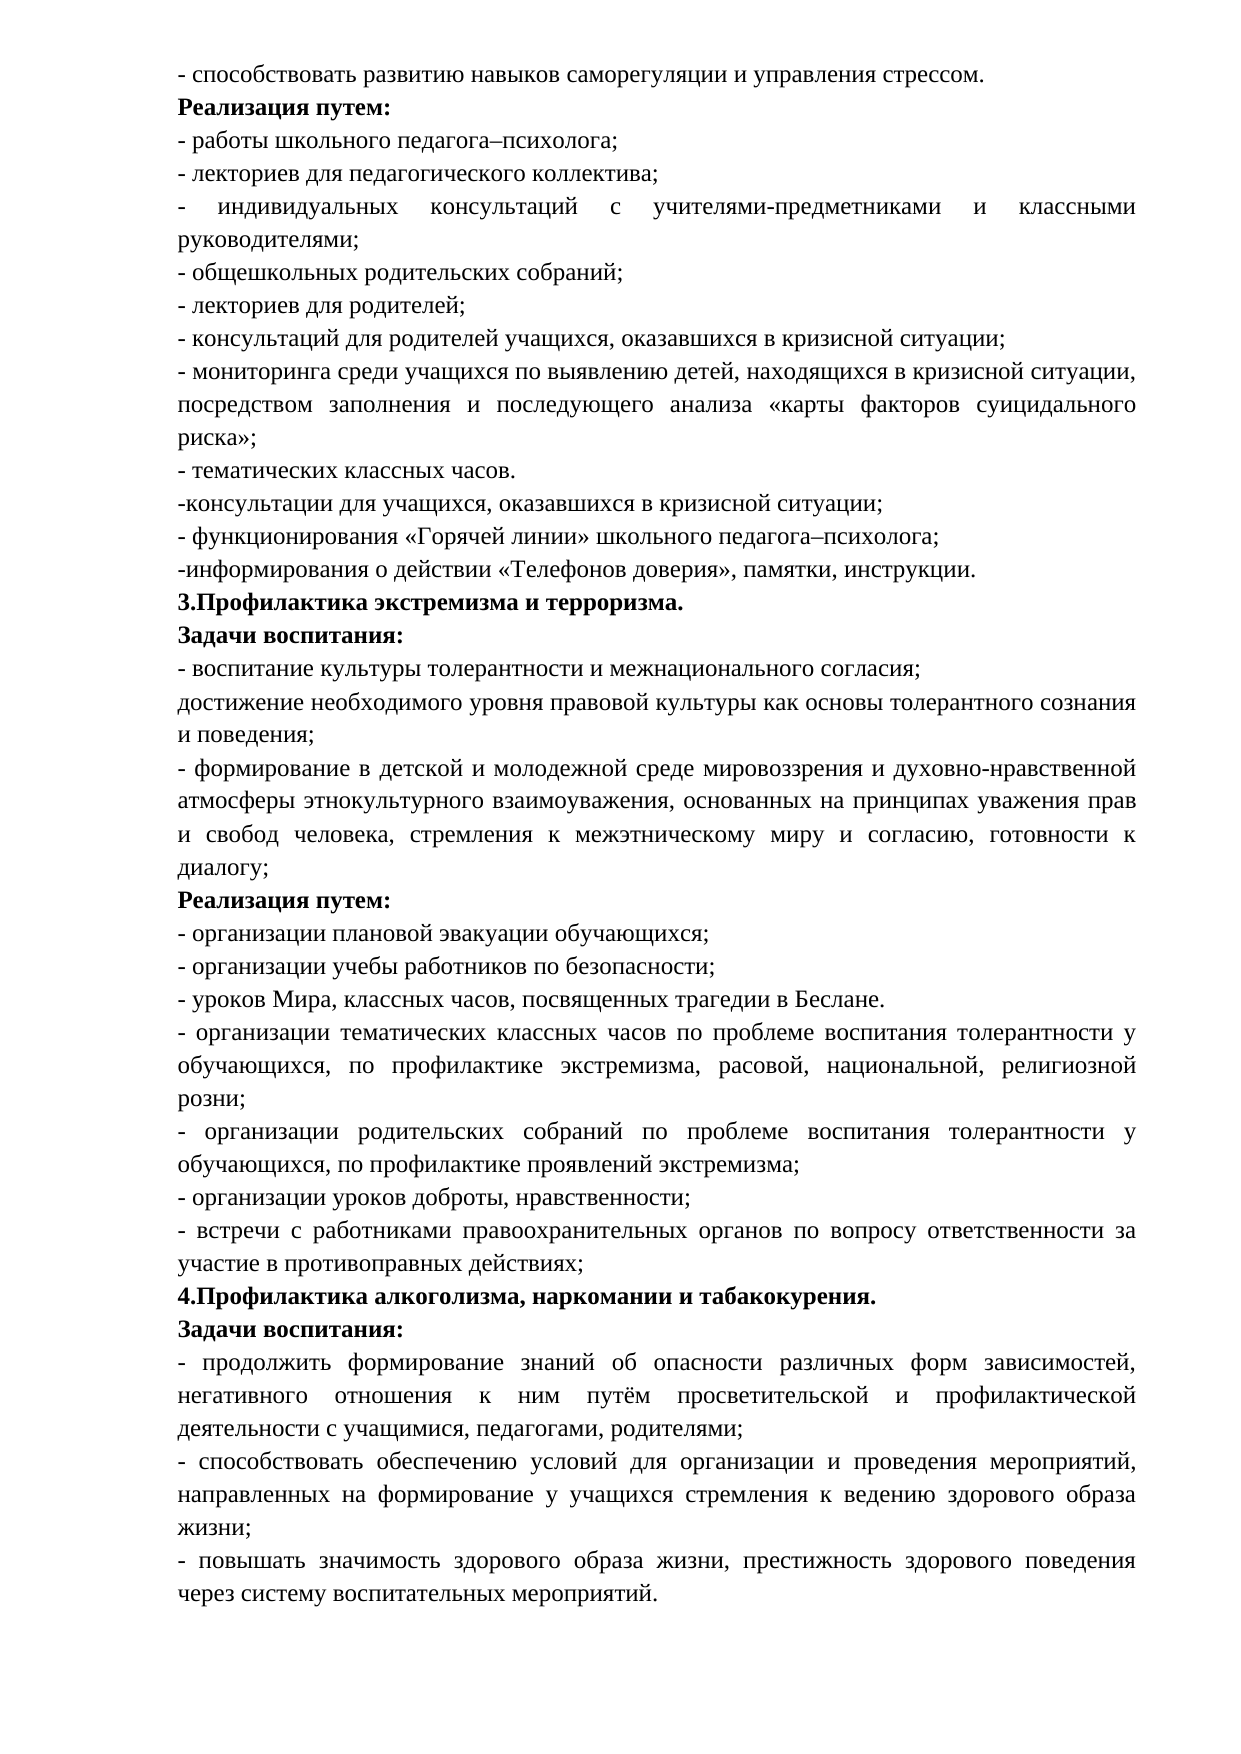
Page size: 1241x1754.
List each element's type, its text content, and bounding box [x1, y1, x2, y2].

text - способствовать обеспечению условий для организации и проведения мероприятий, направленных на формирование у учащихся стремления к ведению здорового образа жизни; [177, 1446, 1137, 1541]
text -информирования о действии «Телефонов доверия», памятки, инструкции. [177, 554, 1137, 583]
text - повышать значимость здорового образа жизни, престижность здорового поведения через систему воспитательных мероприятий. [177, 1545, 1137, 1607]
text -консультации для учащихся, оказавшихся в кризисной ситуации; [177, 488, 1137, 517]
text Задачи воспитания: [177, 621, 1137, 649]
text - способствовать развитию навыков саморегуляции и управления стрессом. [177, 59, 1137, 88]
text - организации уроков доброты, нравственности; [177, 1182, 1137, 1211]
text - встречи с работниками правоохранительных органов по вопросу ответственности за участие в противоправных действиях; [177, 1215, 1137, 1277]
text - продолжить формирование знаний об опасности различных форм зависимостей, негативного отношения к ним путём просветительской и профилактической деятельности с учащимися, педагогами, родителями; [177, 1347, 1137, 1442]
text - лекториев для педагогического коллектива; [177, 158, 1137, 187]
text - формирование в детской и молодежной среде мировоззрения и духовно-нравственной атмосферы этнокультурного взаимоуважения, основанных на принципах уважения прав и свобод человека, стремления к межэтническому миру и согласию, готовности к диалогу; [177, 753, 1137, 880]
text - организации тематических классных часов по проблеме воспитания толерантности у обучающихся, по профилактике экстремизма, расовой, национальной, религиозной розни; [177, 1017, 1137, 1112]
text - функционирования «Горячей линии» школьного педагога–психолога; [177, 521, 1137, 550]
text - работы школьного педагога–психолога; [177, 125, 1137, 154]
text 3.Профилактика экстремизма и терроризма. [177, 587, 1137, 616]
text - мониторинга среди учащихся по выявлению детей, находящихся в кризисной ситуации, посредством заполнения и последующего анализа «карты факторов суицидального риска»; [177, 356, 1137, 451]
text - тематических классных часов. [177, 455, 1137, 484]
text Реализация путем: [177, 92, 1137, 121]
text - организации родительских собраний по проблеме воспитания толерантности у обучающихся, по профилактике проявлений экстремизма; [177, 1116, 1137, 1178]
text - организации учебы работников по безопасности; [177, 951, 1137, 979]
text - уроков Мира, классных часов, посвященных трагедии в Беслане. [177, 984, 1137, 1012]
text Реализация путем: [177, 885, 1137, 913]
text - общешкольных родительских собраний; [177, 257, 1137, 286]
text - организации плановой эвакуации обучающихся; [177, 918, 1137, 946]
text 4.Профилактика алкоголизма, наркомании и табакокурения. [177, 1281, 1137, 1310]
text - индивидуальных консультаций с учителями-предметниками и классными руководителями; [177, 191, 1137, 253]
text Задачи воспитания: [177, 1314, 1137, 1343]
text достижение необходимого уровня правовой культуры как основы толерантного сознания и поведения; [177, 687, 1137, 748]
text - лекториев для родителей; [177, 290, 1137, 319]
text - консультаций для родителей учащихся, оказавшихся в кризисной ситуации; [177, 323, 1137, 352]
text - воспитание культуры толерантности и межнационального согласия; [177, 653, 1137, 682]
